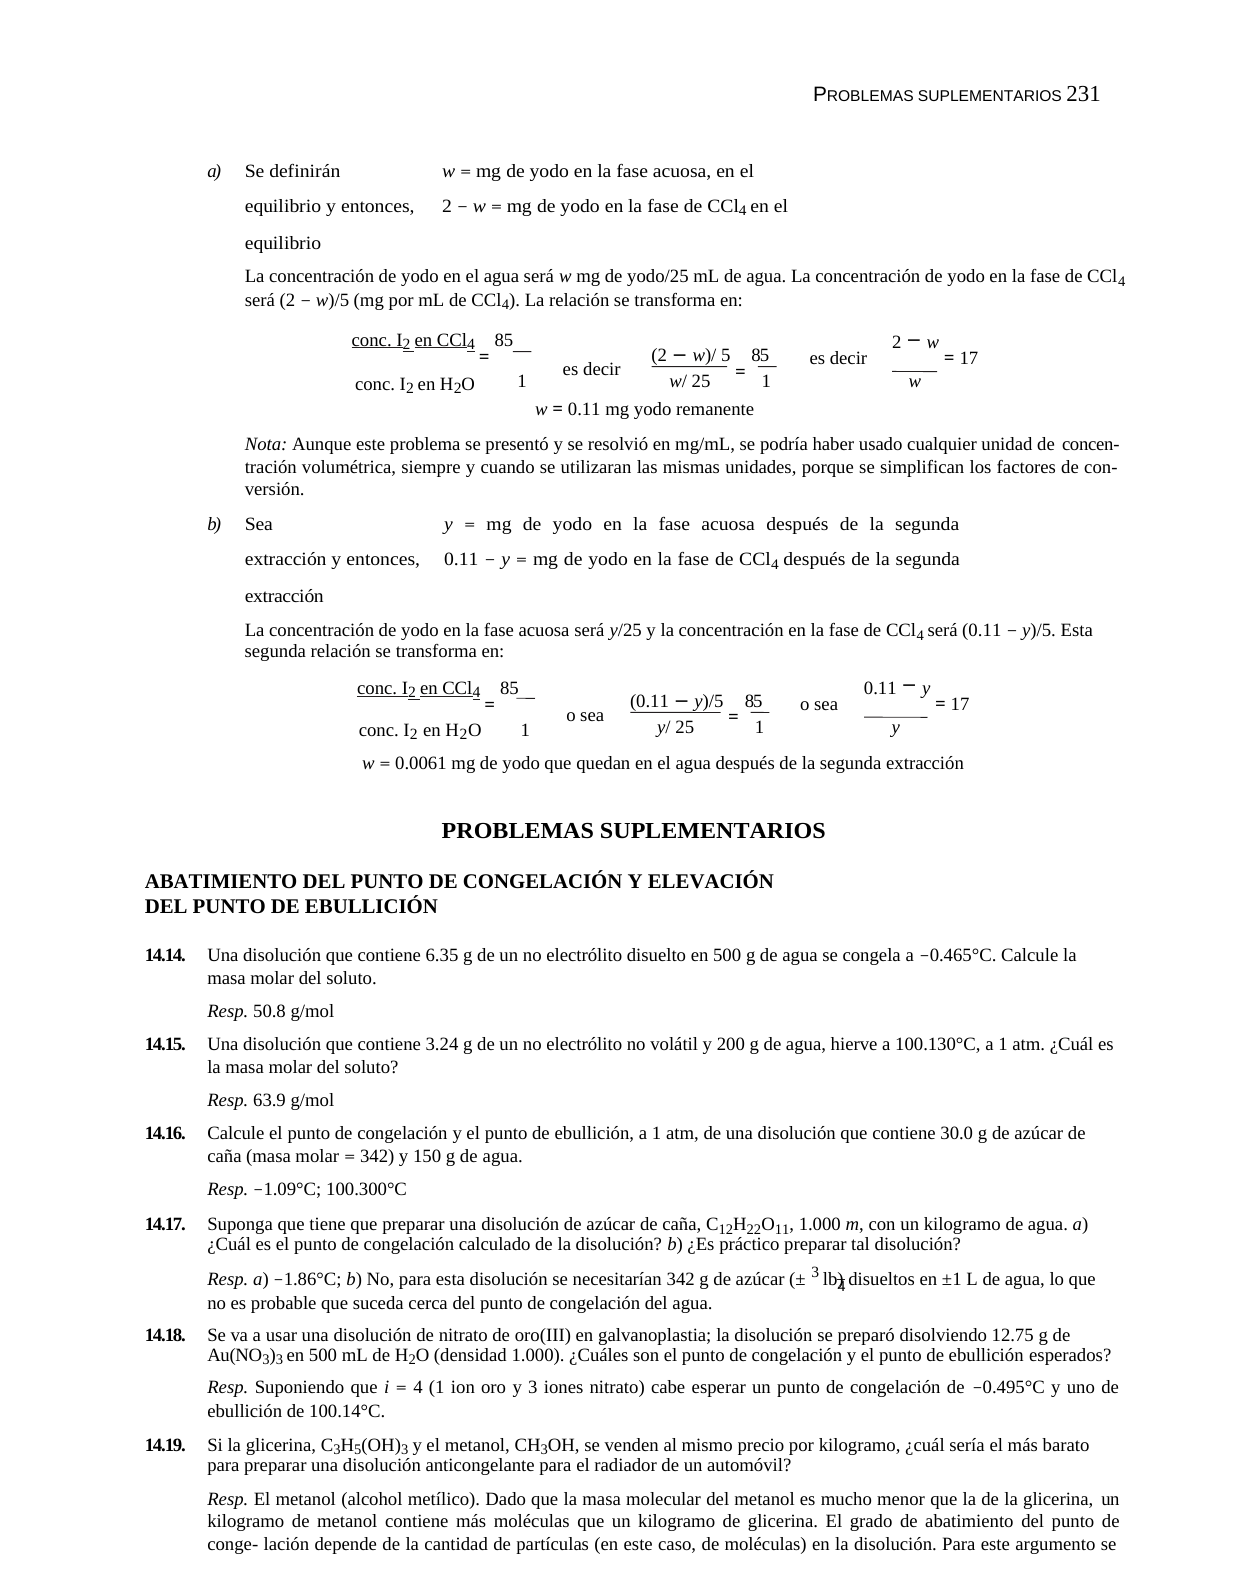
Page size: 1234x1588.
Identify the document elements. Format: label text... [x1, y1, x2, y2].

text y/ 25 1 y [657, 718, 1233, 737]
text Resp. 50.8 g/mol [207, 1000, 1233, 1021]
text segunda relación se transforma en: [244, 641, 1233, 661]
text Resp. 63.9 g/mol [207, 1089, 1233, 1111]
list Una disolución que contiene 6.35 g de un no electrólito disuelto en 500 g de agua se congela a −0.465°C. Calcule la masa molar del soluto. [144, 944, 1119, 988]
text conc. I2 en H2O 1 [358, 718, 530, 741]
text w = 0.0061 mg de yodo que quedan en el agua después de la segunda extracción [100, 752, 1226, 774]
text no es probable que suceda cerca del punto de congelación del agua. [207, 1292, 1233, 1313]
subtitle ABATIMIENTO DEL PUNTO DE CONGELACIÓN Y ELEVACIÓN DEL PUNTO DE EBULLICIÓN [144, 869, 794, 918]
subtitle PROBLEMAS SUPLEMENTARIOS [441, 817, 1233, 844]
text Resp. Suponiendo que i = 4 (1 ion oro y 3 iones nitrato) cabe esperar un punto de congelación de −0.495°C y uno de ebullición de 100.14°C. [207, 1376, 1119, 1421]
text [207, 1487, 1119, 1554]
text conc. I2 en CCl4 = 85 [357, 677, 534, 698]
text Nota: Aunque este problema se presentó y se resolvió en mg/mL, se podría haber usado cualquier unidad de concen- tración volumétrica, siempre y cuando se utilizaran las mismas unidades, porque se simplifican los factores de con- versión. [244, 433, 1119, 500]
list Una disolución que contiene 3.24 g de un no electrólito no volátil y 200 g de agua, hierve a 100.130°C, a 1 atm. ¿Cuál es la masa molar del soluto? [144, 1033, 1119, 1077]
text Resp. −1.09°C; 100.300°C [207, 1178, 1233, 1201]
list Se va a usar una disolución de nitrato de oro(III) en galvanoplastia; la disolución se preparó disolviendo 12.75 g de Au(NO3)3 en 500 mL de H2O (densidad 1.000). ¿Cuáles son el punto de congelación y el punto de ebullición esperados? [144, 1326, 1119, 1368]
text es decir (2 − w)/ 5 = 85 [562, 344, 775, 366]
text La concentración de yodo en el agua será w mg de yodo/25 mL de agua. La concentración de yodo en la fase de CCl4 [244, 266, 1233, 287]
list Sea y = mg de yodo en la fase acuosa después de la segunda extracción y entonces, 0.11 − y = mg de yodo en la fase de CCl4 después de la segunda extracción [207, 513, 960, 607]
text será (2 − w)/5 (mg por mL de CCl4). La relación se transforma en: [244, 287, 1233, 311]
text conc. I2 en H2O [100, 373, 475, 395]
text w = 0.11 mg yodo remanente [535, 395, 1233, 420]
text La concentración de yodo en la fase acuosa será y/25 y la concentración en la fase de CCl4 será (0.11 − y)/5. Esta [244, 620, 1233, 641]
list Suponga que tiene que preparar una disolución de azúcar de caña, C12H22O11, 1.000 m, con un kilogramo de agua. a) ¿Cuál es el punto de congelación calculado de la disolución? b) ¿Es práctico preparar tal disolución? [144, 1213, 1119, 1255]
list Si la glicerina, C3H5(OH)3 y el metanol, CH3OH, se venden al mismo precio por kilogramo, ¿cuál sería el más barato para preparar una disolución anticongelante para el radiador de un automóvil? [144, 1434, 1119, 1475]
text Resp. a) −1.86°C; b) No, para esta disolución se necesitarían 342 g de azúcar (± 3 lb) disueltos en ±1 L de agua, lo que [207, 1263, 1233, 1290]
text es decir 2 − w = 17 [809, 340, 1233, 371]
text 1 w/ 25 1 w [517, 373, 1233, 391]
list Calcule el punto de congelación y el punto de ebullición, a 1 atm, de una disolución que contiene 30.0 g de azúcar de caña (masa molar = 342) y 150 g de agua. [144, 1122, 1119, 1167]
text o sea 0.11 − y = 17 [800, 686, 1233, 716]
list Se definirán w = mg de yodo en la fase acuosa, en el equilibrio y entonces, 2 − w = mg de yodo en la fase de CCl4 en el equilibrio [207, 160, 825, 253]
text conc. I2 en CCl4 = 85 [351, 329, 531, 351]
text o sea (0.11 − y)/5 = 85 [566, 690, 769, 711]
